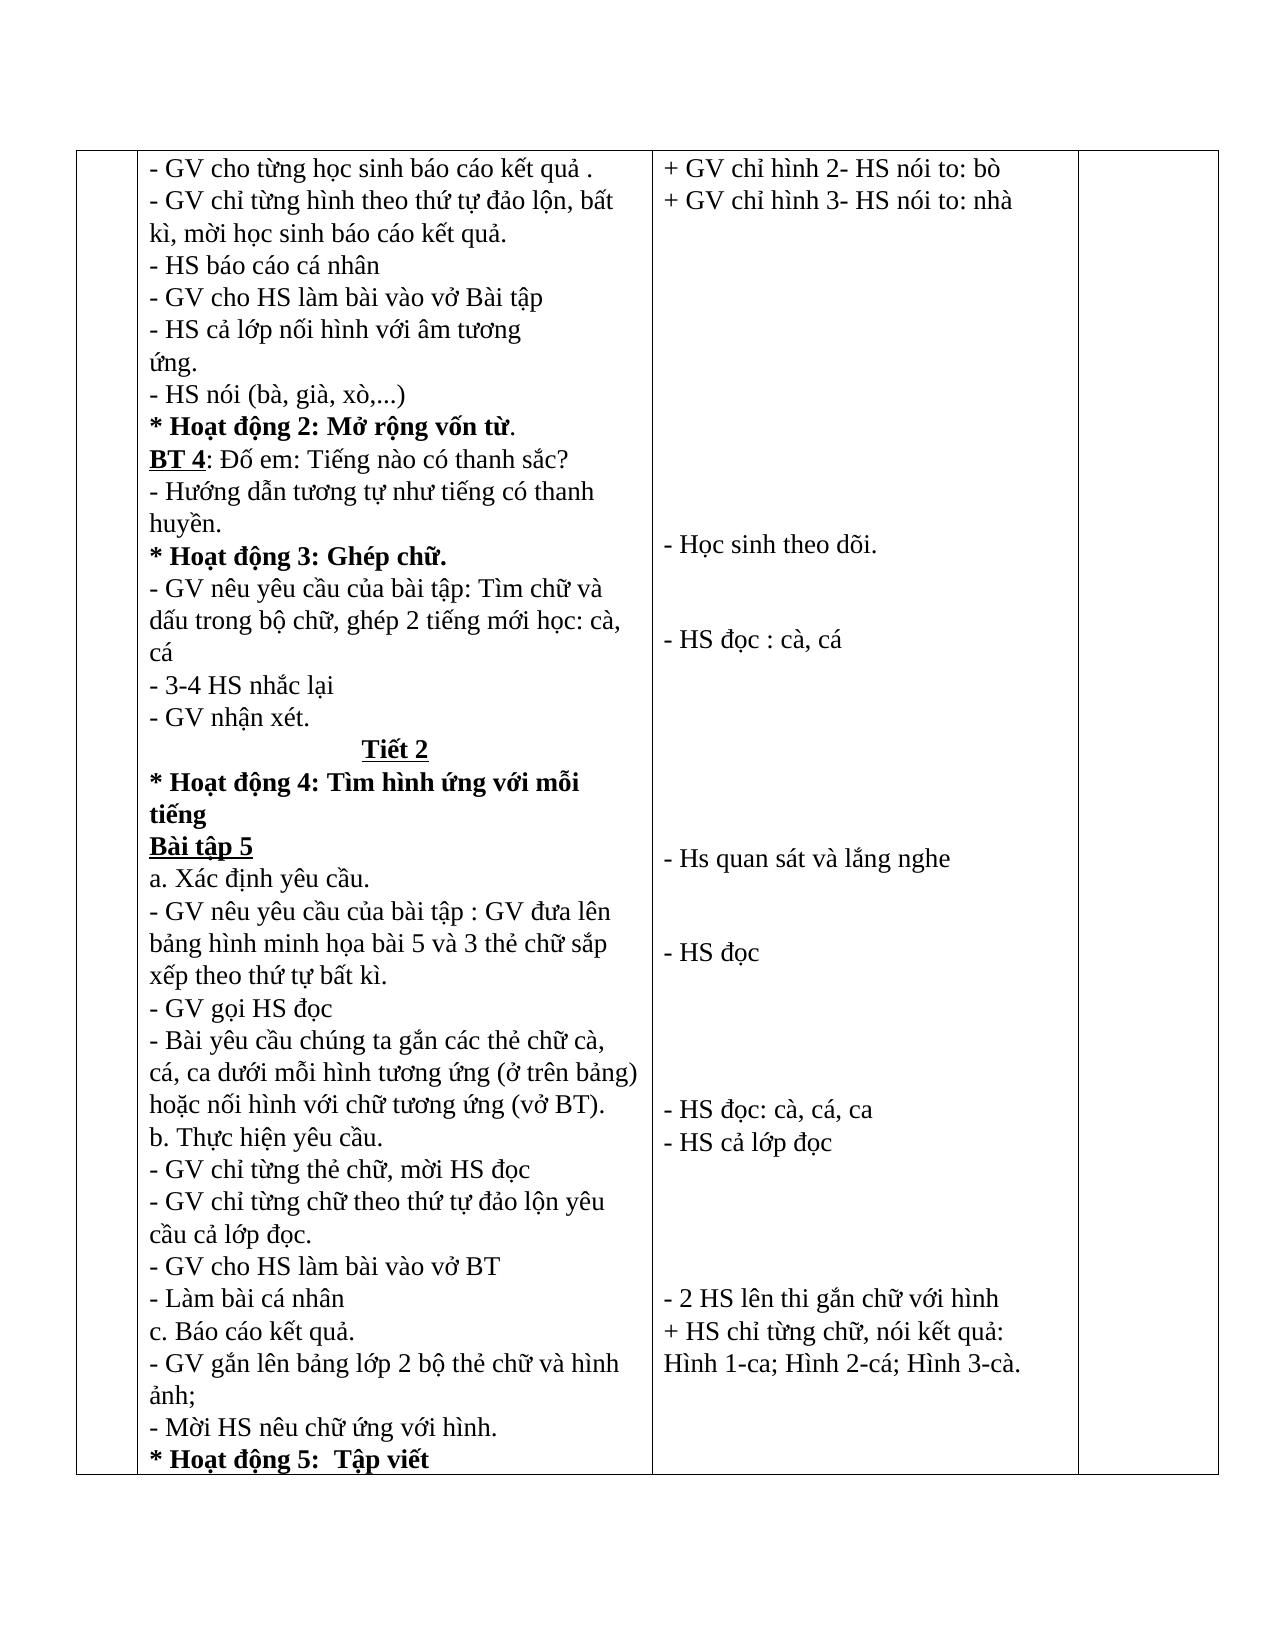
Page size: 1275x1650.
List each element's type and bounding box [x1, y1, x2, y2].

table_cell [1079, 151, 1218, 1474]
table_cell [77, 151, 137, 1474]
table_cell [653, 151, 1078, 1474]
table_cell [138, 151, 652, 1474]
